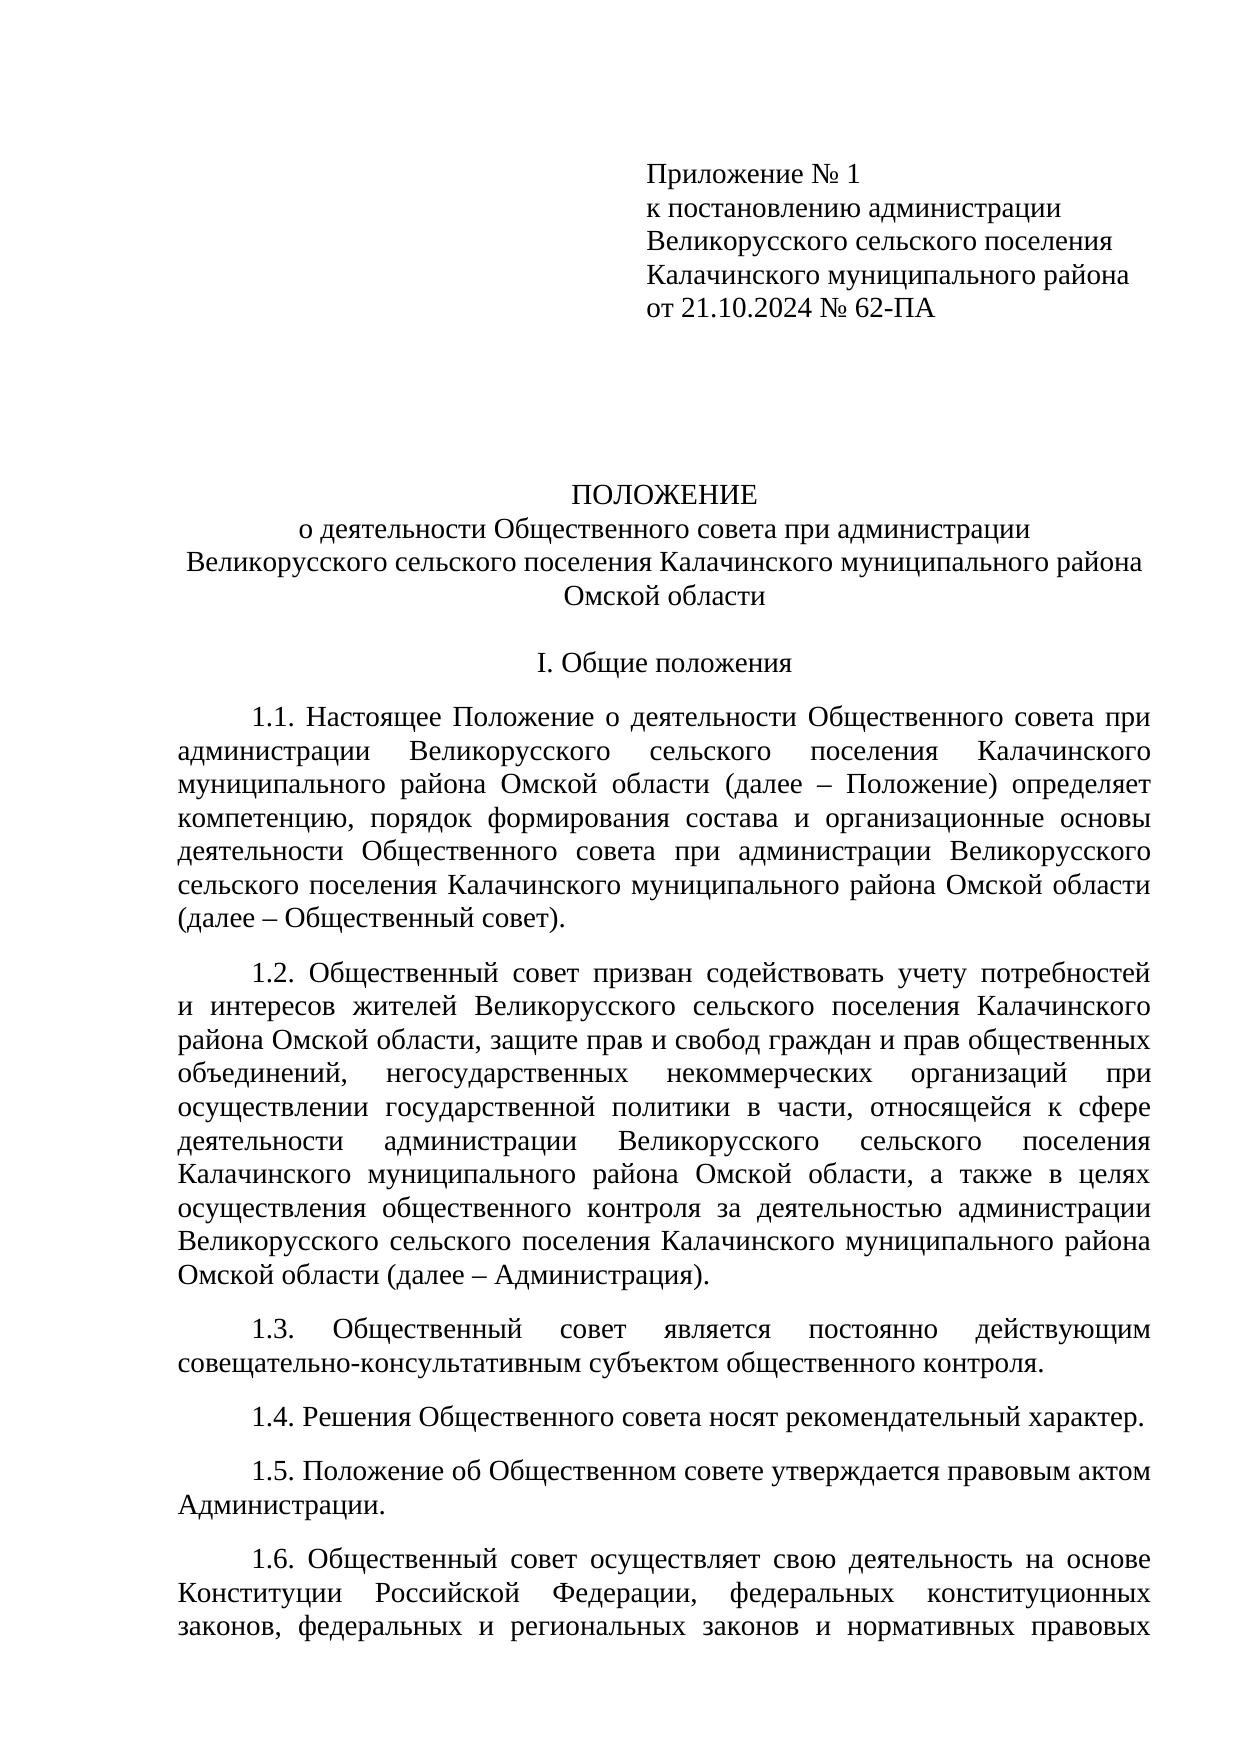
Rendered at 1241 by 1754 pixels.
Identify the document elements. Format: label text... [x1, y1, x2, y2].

text ПОЛОЖЕНИЕ [177, 477, 1152, 511]
text 1.4. Решения Общественного совета носят рекомендательный характер. [177, 1399, 1152, 1433]
text 1.2. Общественный совет призван содействовать учету потребностей и интересов жителей Великорусского сельского поселения Калачинского района Омской области, защите прав и свобод граждан и прав общественных объединений, негосударственных некоммерческих организаций при осуществлении государственной политики в части, относящейся к сфере деятельности администрации Великорусского сельского поселения Калачинского муниципального района Омской области, а также в целях осуществления общественного контроля за деятельностью администрации Великорусского сельского поселения Калачинского муниципального района Омской области (далее – Администрация). [177, 955, 1152, 1290]
text 1.1. Настоящее Положение о деятельности Общественного совета при администрации Великорусского сельского поселения Калачинского муниципального района Омской области (далее – Положение) определяет компетенцию, порядок формирования состава и организационные основы деятельности Общественного совета при администрации Великорусского сельского поселения Калачинского муниципального района Омской области (далее – Общественный совет). [177, 699, 1152, 934]
text I. Общие положения [177, 645, 1152, 678]
text 1.3. Общественный совет является постоянно действующим совещательно-консультативным субъектом общественного контроля. [177, 1311, 1152, 1378]
text 1.5. Положение об Общественном совете утверждается правовым актом Администрации. [177, 1453, 1152, 1521]
table_header Приложение № 1 к постановлению администрации Великорусского сельского поселения Калачинского муниципального района от 21.10.2024 № 62-ПА [635, 156, 1163, 357]
text о деятельности Общественного совета при администрации [177, 511, 1152, 544]
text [177, 1541, 1152, 1642]
text Омской области [177, 578, 1152, 611]
text Великорусского сельского поселения Калачинского муниципального района [177, 544, 1152, 578]
